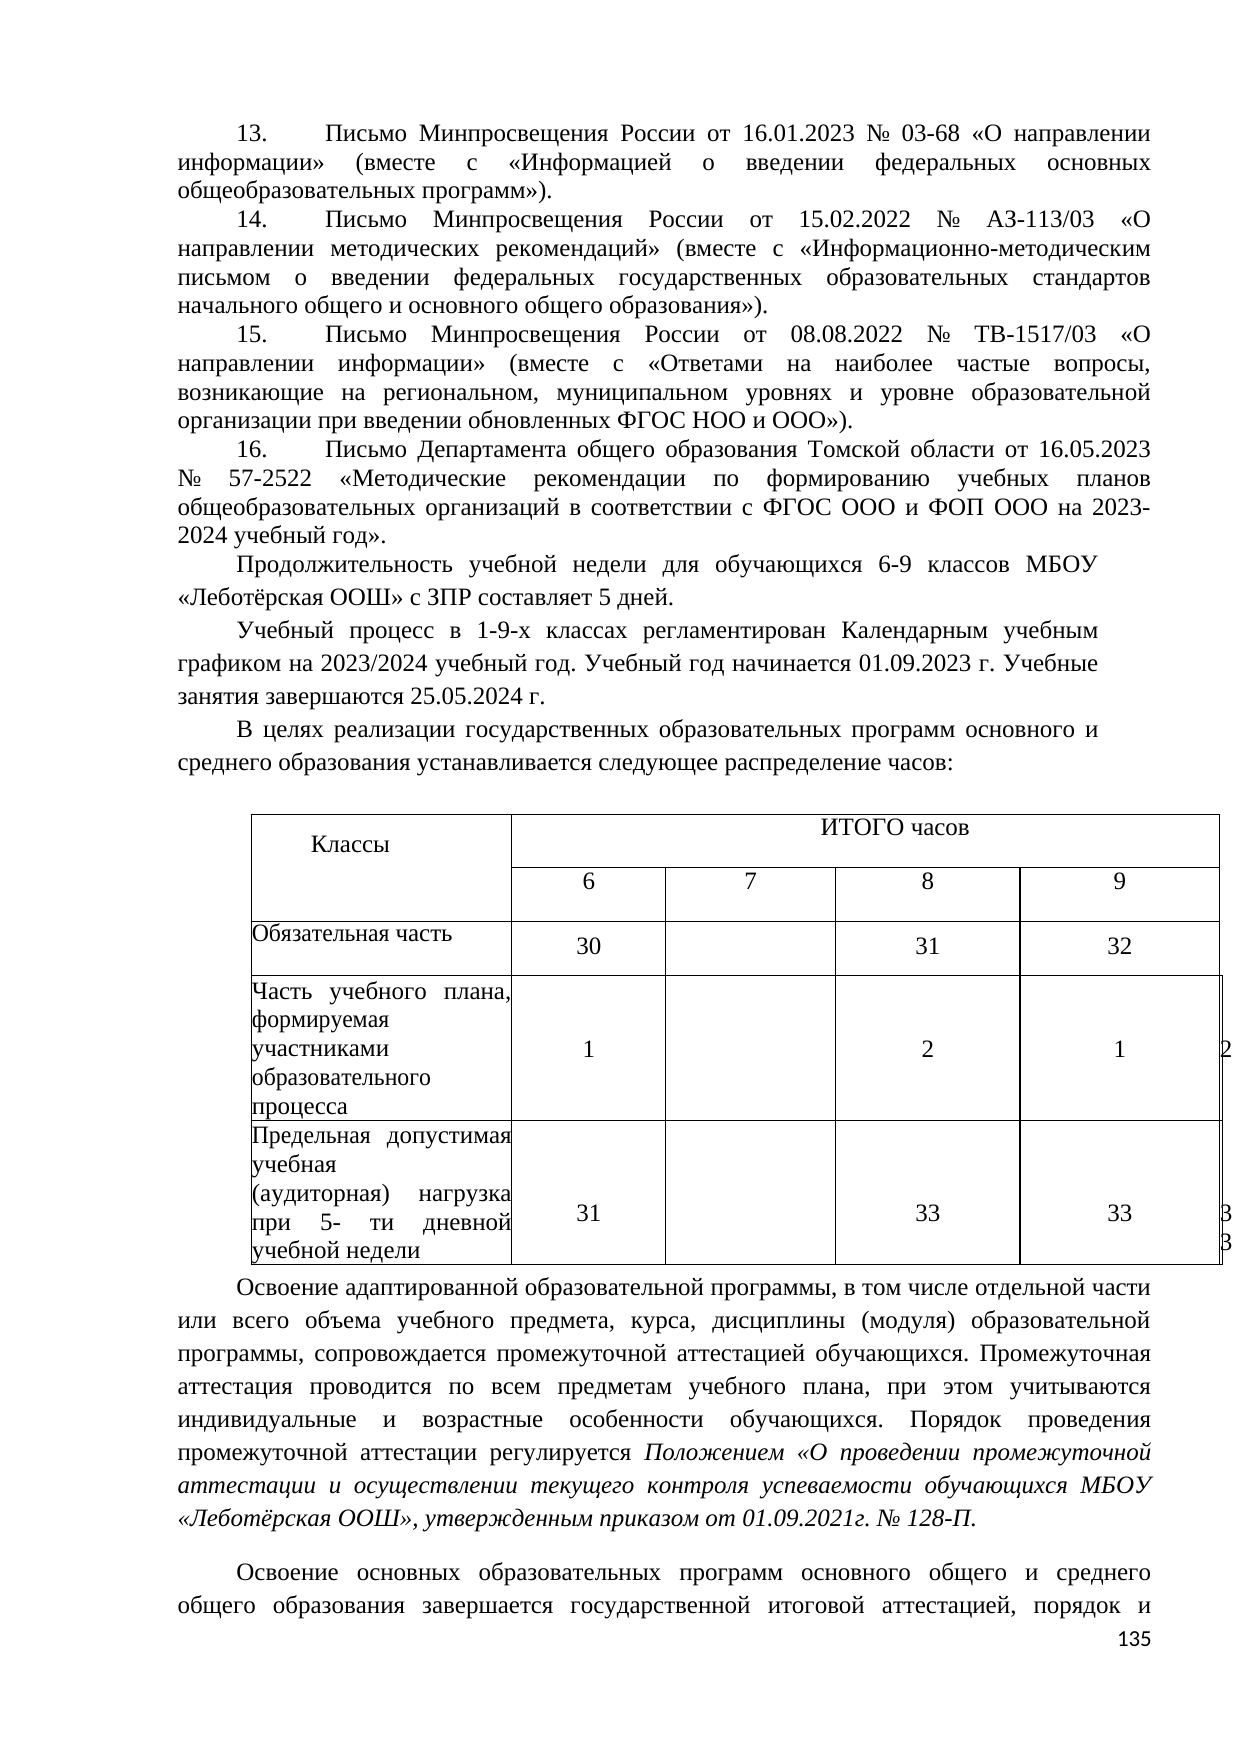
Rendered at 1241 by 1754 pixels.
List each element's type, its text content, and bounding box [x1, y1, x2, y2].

list Письмо Департамента общего образования Томской области от 16.05.2023 № 57-2522 «Методические рекомендации по формированию учебных планов общеобразовательных организаций в соответствии с ФГОС ООО и ФОП ООО на 2023-2024 учебный год». [177, 434, 1152, 549]
text Учебный процесс в 1-9-х классах регламентирован Календарным учебным графиком на 2023/2024 учебный год. Учебный год начинается 01.09.2023 г. Учебные занятия завершаются 25.05.2024 г. [177, 615, 1099, 710]
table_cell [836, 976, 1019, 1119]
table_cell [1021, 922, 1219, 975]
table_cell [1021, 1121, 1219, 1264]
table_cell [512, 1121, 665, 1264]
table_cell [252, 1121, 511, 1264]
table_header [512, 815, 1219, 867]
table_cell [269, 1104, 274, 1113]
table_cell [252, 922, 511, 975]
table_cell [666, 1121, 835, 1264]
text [177, 1557, 1152, 1619]
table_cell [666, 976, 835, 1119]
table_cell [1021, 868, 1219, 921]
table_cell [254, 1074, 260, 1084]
list Письмо Минпросвещения России от 08.08.2022 № ТВ-1517/03 «О направлении информации» (вместе с «Ответами на наиболее частые вопросы, возникающие на региональном, муниципальном уровнях и уровне образовательной организации при введении обновленных ФГОС НОО и ООО»). [177, 319, 1152, 434]
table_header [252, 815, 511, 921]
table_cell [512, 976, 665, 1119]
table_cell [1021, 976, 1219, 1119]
text В целях реализации государственных образовательных программ основного и среднего образования устанавливается следующее распределение часов: [177, 714, 1099, 776]
text Освоение адаптированной образовательной программы, в том числе отдельной части или всего объема учебного предмета, курса, дисциплины (модуля) образовательной программы, сопровождается промежуточной аттестацией обучающихся. Промежуточная аттестация проводится по всем предметам учебного плана, при этом учитываются индивидуальные и возрастные особенности обучающихся. Порядок проведения промежуточной аттестации регулируется Положением «О проведении промежуточной аттестации и осуществлении текущего контроля успеваемости обучающихся МБОУ «Леботёрская ООШ», утвержденным приказом от 01.09.2021г. № 128-П. [177, 1272, 1152, 1532]
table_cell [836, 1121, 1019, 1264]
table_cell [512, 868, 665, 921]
list Письмо Минпросвещения России от 16.01.2023 № 03-68 «О направлении информации» (вместе с «Информацией о введении федеральных основных общеобразовательных программ»). [177, 118, 1152, 204]
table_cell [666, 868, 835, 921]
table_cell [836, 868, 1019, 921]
list Письмо Минпросвещения России от 15.02.2022 № АЗ-113/03 «О направлении методических рекомендаций» (вместе с «Информационно-методическим письмом о введении федеральных государственных образовательных стандартов начального общего и основного общего образования»). [177, 204, 1152, 319]
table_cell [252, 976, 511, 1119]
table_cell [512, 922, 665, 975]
text Продолжительность учебной недели для обучающихся 6-9 классов МБОУ «Леботёрская ООШ» с ЗПР составляет 5 дней. [177, 549, 1099, 611]
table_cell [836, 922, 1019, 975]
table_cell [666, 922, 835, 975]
